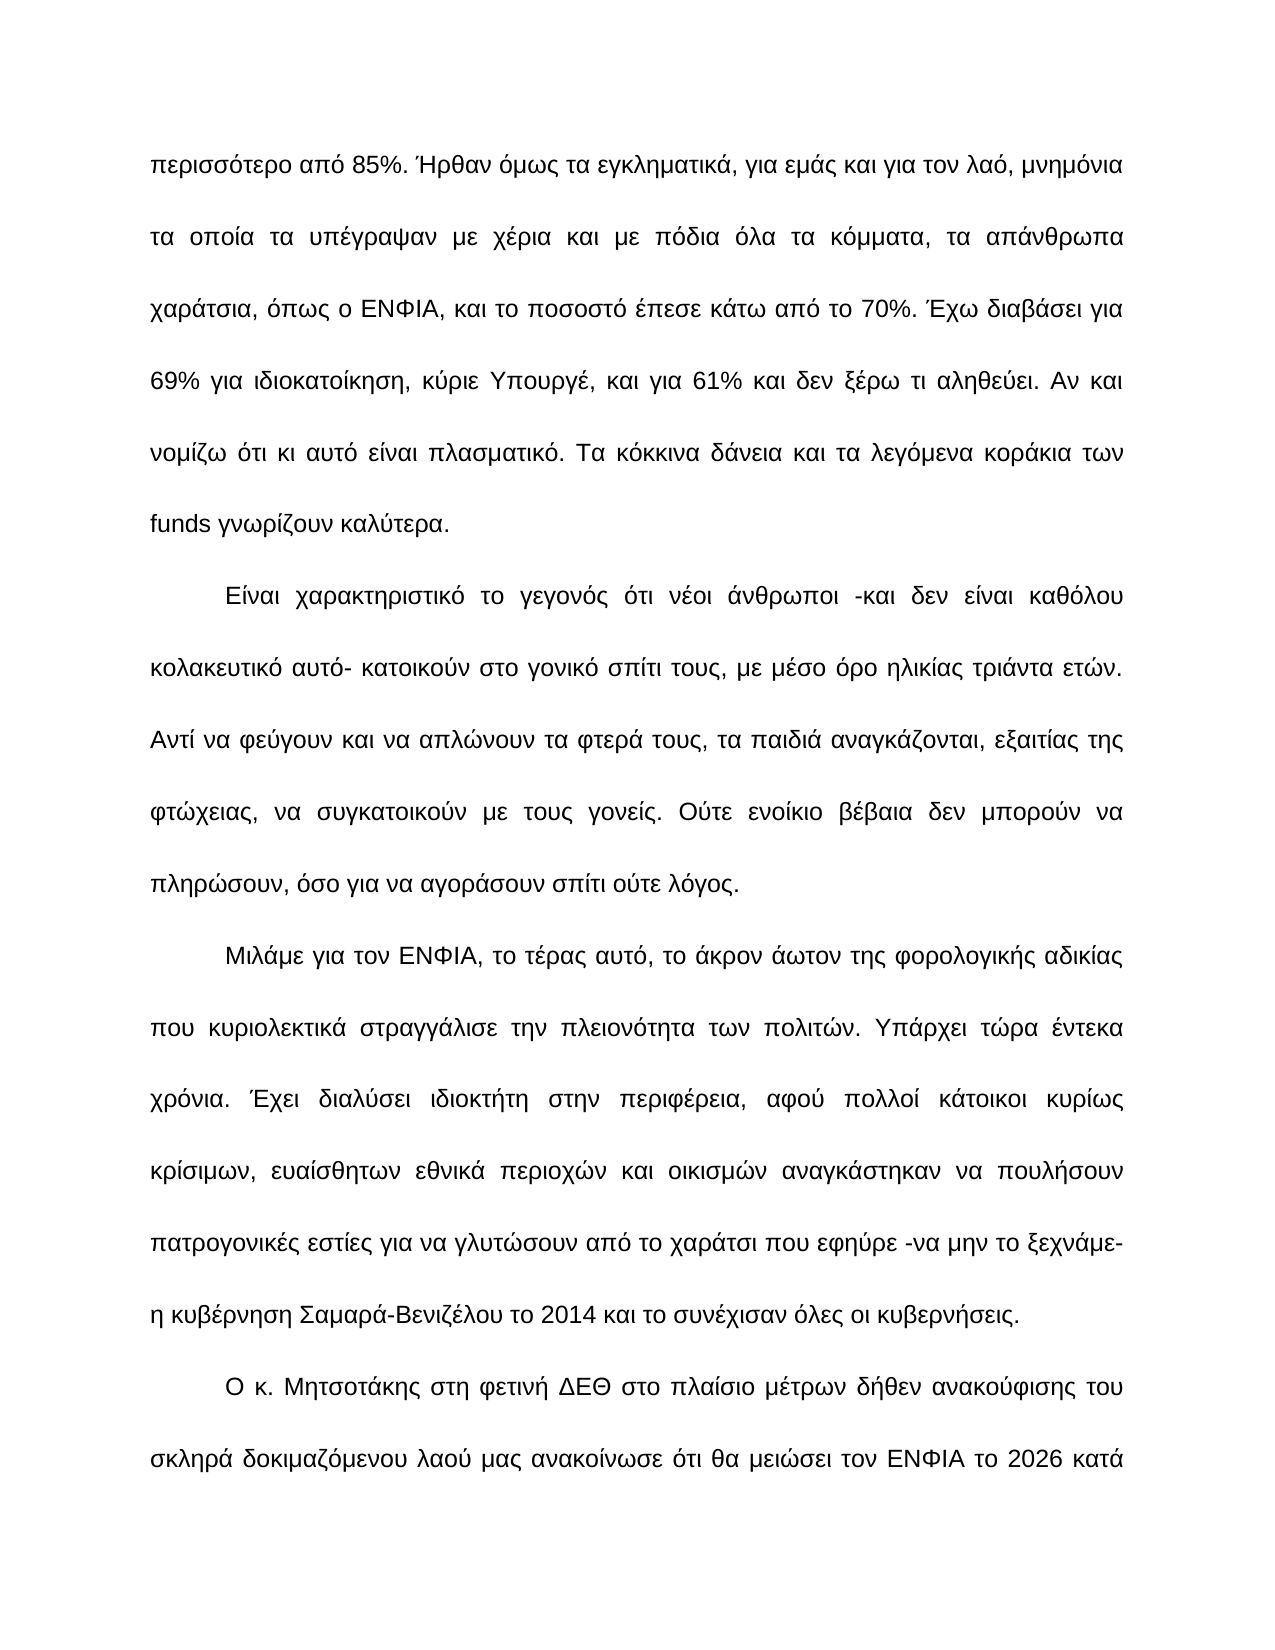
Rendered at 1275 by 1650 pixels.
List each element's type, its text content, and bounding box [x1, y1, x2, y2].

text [150, 150, 1125, 538]
text Μιλάμε για τον ΕΝΦΙΑ, το τέρας αυτό, το άκρον άωτον της φορολογικής αδικίας που κυριολεκτικά στραγγάλισε την πλειονότητα των πολιτών. Υπάρχει τώρα έντεκα χρόνια. Έχει διαλύσει ιδιοκτήτη στην περιφέρεια, αφού πολλοί κάτοικοι κυρίως κρίσιμων, ευαίσθητων εθνικά περιοχών και οικισμών αναγκάστηκαν να πουλήσουν πατρογονικές εστίες για να γλυτώσουν από το χαράτσι που εφηύρε -να μην το ξεχνάμε- η κυβέρνηση Σαμαρά-Βενιζέλου το 2014 και το συνέχισαν όλες οι κυβερνήσεις. [150, 941, 1125, 1329]
text Είναι χαρακτηριστικό το γεγονός ότι νέοι άνθρωποι -και δεν είναι καθόλου κολακευτικό αυτό- κατοικούν στο γονικό σπίτι τους, με μέσο όρο ηλικίας τριάντα ετών. Αντί να φεύγουν και να απλώνουν τα φτερά τους, τα παιδιά αναγκάζονται, εξαιτίας της φτώχειας, να συγκατοικούν με τους γονείς. Ούτε ενοίκιο βέβαια δεν μπορούν να πληρώσουν, όσο για να αγοράσουν σπίτι ούτε λόγος. [150, 581, 1125, 897]
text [150, 1372, 1125, 1472]
